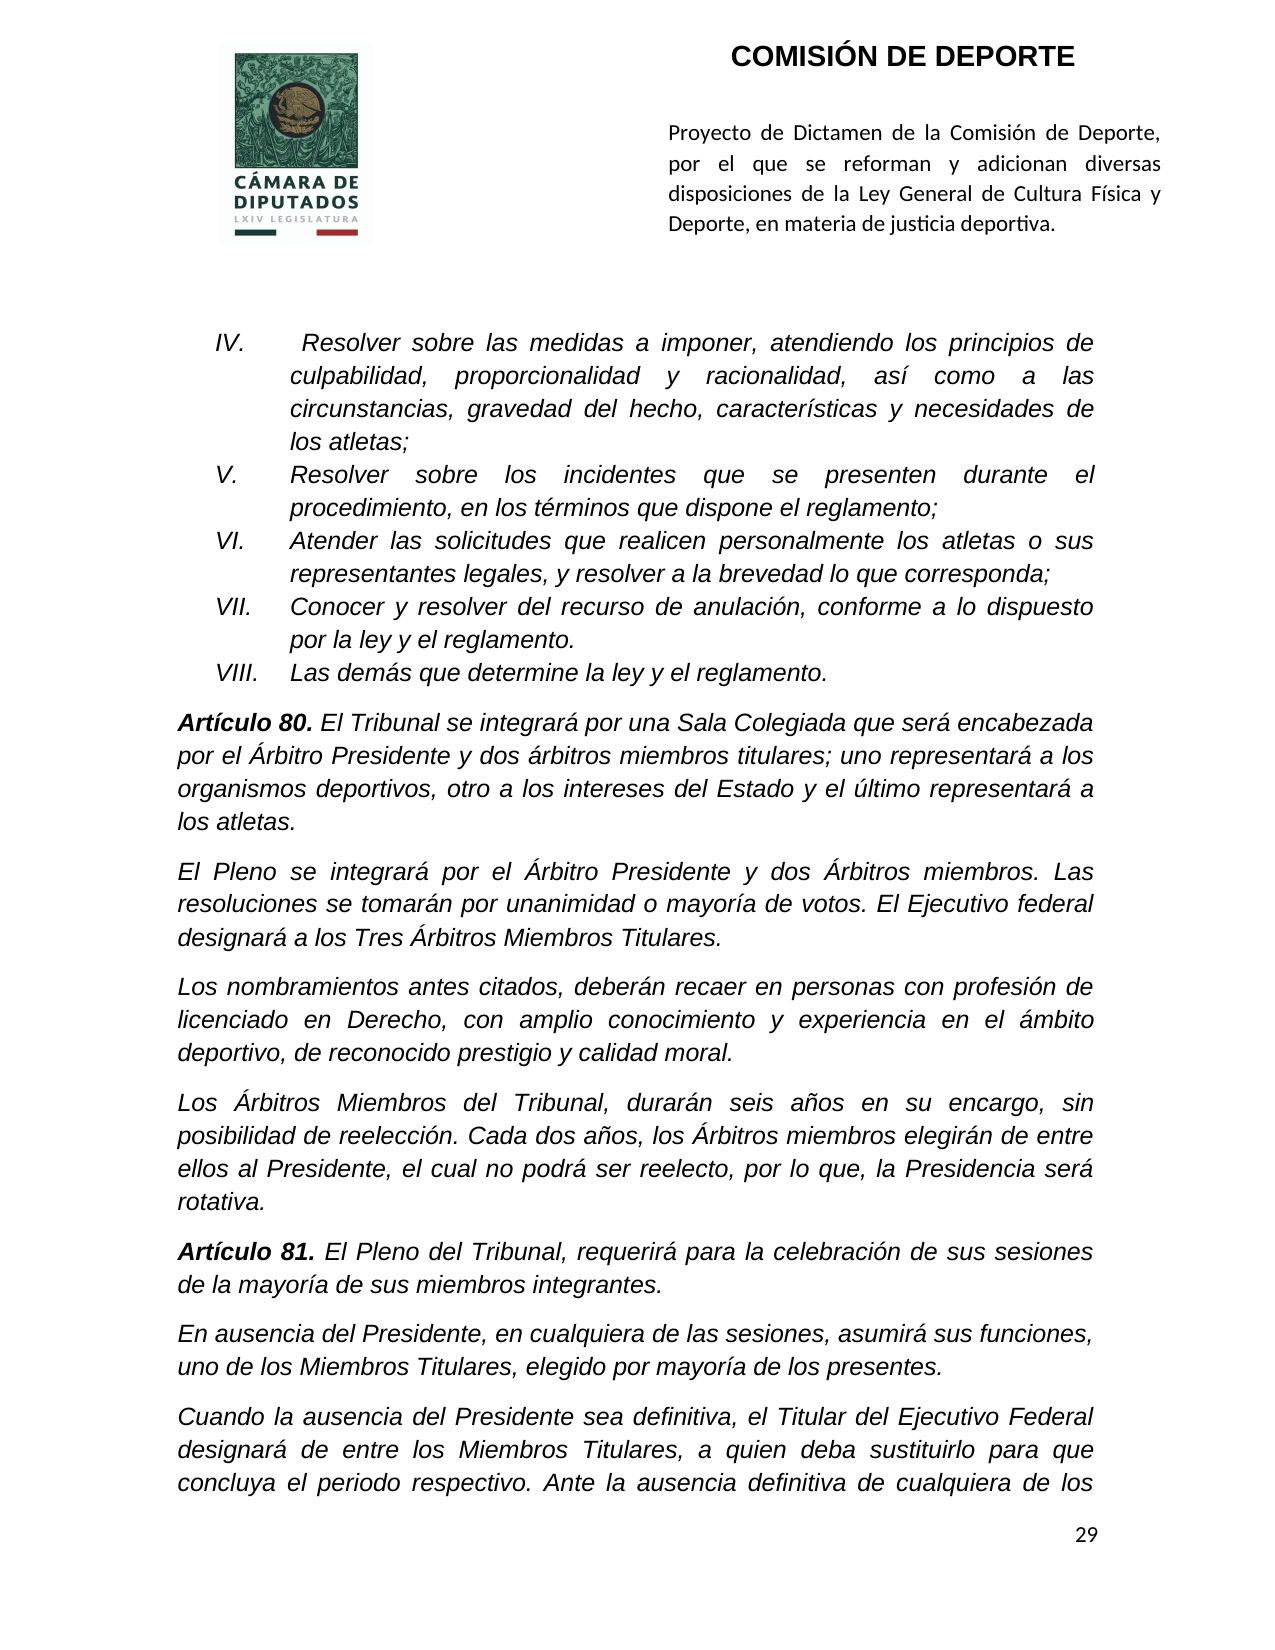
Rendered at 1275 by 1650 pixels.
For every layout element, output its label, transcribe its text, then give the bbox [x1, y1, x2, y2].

text Los Árbitros Miembros del Tribunal, durarán seis años en su encargo, sin posibilidad de reelección. Cada dos años, los Árbitros miembros elegirán de entre ellos al Presidente, el cual no podrá ser reelecto, por lo que, la Presidencia será rotativa. [177, 1088, 1098, 1216]
picture [218, 44, 374, 244]
list Las demás que determine la ley y el reglamento. [215, 658, 1098, 687]
list Atender las solicitudes que realicen personalmente los atletas o sus representantes legales, y resolver a la brevedad lo que corresponda; [215, 526, 1098, 588]
text En ausencia del Presidente, en cualquiera de las sesiones, asumirá sus funciones, uno de los Miembros Titulares, elegido por mayoría de los presentes. [177, 1319, 1098, 1381]
list Resolver sobre los incidentes que se presenten durante el procedimiento, en los términos que dispone el reglamento; [215, 460, 1098, 522]
text Artículo 81. El Pleno del Tribunal, requerirá para la celebración de sus sesiones de la mayoría de sus miembros integrantes. [177, 1237, 1098, 1298]
list Resolver sobre las medidas a imponer, atendiendo los principios de culpabilidad, proporcionalidad y racionalidad, así como a las circunstancias, gravedad del hecho, características y necesidades de los atletas; [215, 328, 1098, 456]
text Los nombramientos antes citados, deberán recaer en personas con profesión de licenciado en Derecho, con amplio conocimiento y experiencia en el ámbito deportivo, de reconocido prestigio y calidad moral. [177, 972, 1098, 1067]
list Conocer y resolver del recurso de anulación, conforme a lo dispuesto por la ley y el reglamento. [215, 592, 1098, 654]
text El Pleno se integrará por el Árbitro Presidente y dos Árbitros miembros. Las resoluciones se tomarán por unanimidad o mayoría de votos. El Ejecutivo federal designará a los Tres Árbitros Miembros Titulares. [177, 856, 1098, 951]
text Artículo 80. El Tribunal se integrará por una Sala Colegiada que será encabezada por el Árbitro Presidente y dos árbitros miembros titulares; uno representará a los organismos deportivos, otro a los intereses del Estado y el último representará a los atletas. [177, 708, 1098, 836]
